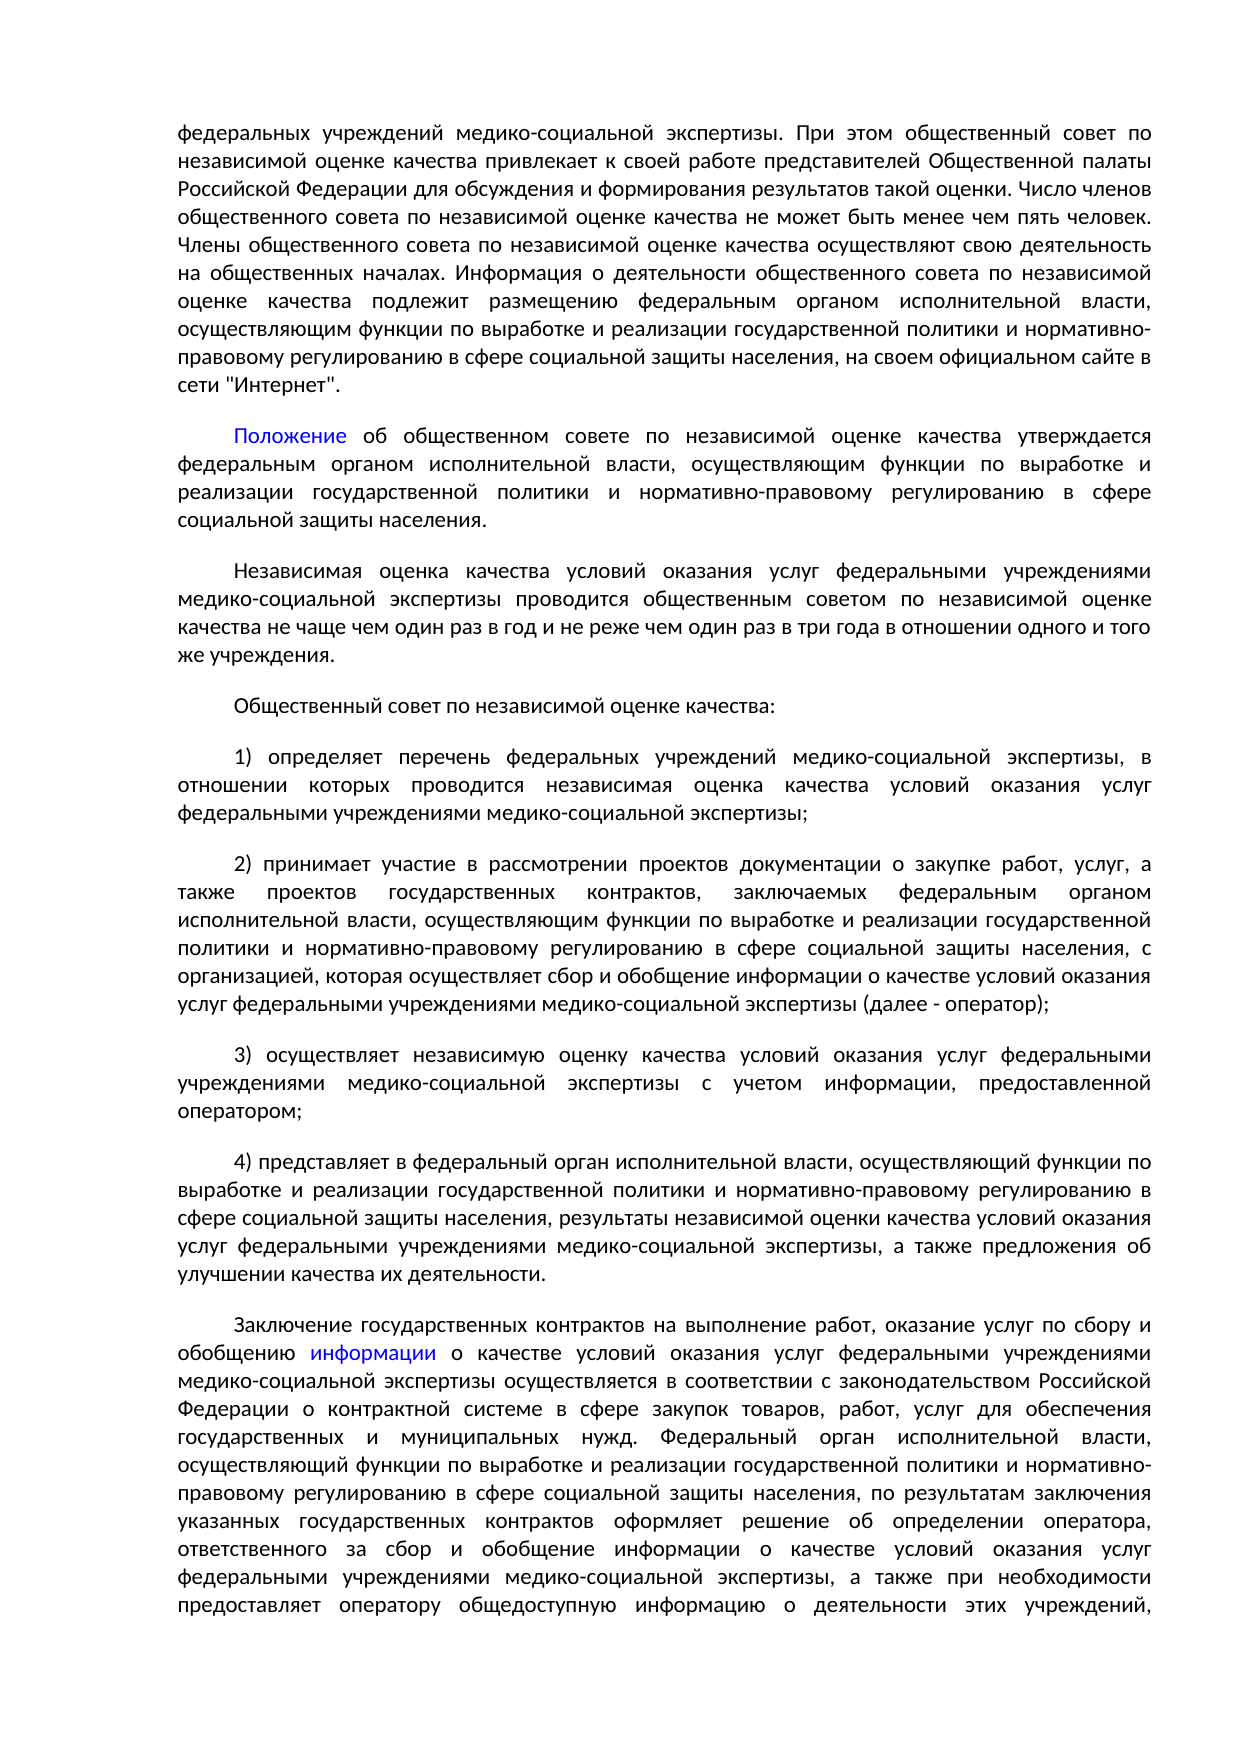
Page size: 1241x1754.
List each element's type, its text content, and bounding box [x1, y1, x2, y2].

text Общественный совет по независимой оценке качества: [177, 691, 1152, 719]
text 1) определяет перечень федеральных учреждений медико-социальной экспертизы, в отношении которых проводится независимая оценка качества условий оказания услуг федеральными учреждениями медико-социальной экспертизы; [177, 742, 1152, 826]
text 2) принимает участие в рассмотрении проектов документации о закупке работ, услуг, а также проектов государственных контрактов, заключаемых федеральным органом исполнительной власти, осуществляющим функции по выработке и реализации государственной политики и нормативно-правовому регулированию в сфере социальной защиты населения, с организацией, которая осуществляет сбор и обобщение информации о качестве условий оказания услуг федеральными учреждениями медико-социальной экспертизы (далее - оператор); [177, 849, 1152, 1017]
text 3) осуществляет независимую оценку качества условий оказания услуг федеральными учреждениями медико-социальной экспертизы с учетом информации, предоставленной оператором; [177, 1040, 1152, 1124]
text Положение об общественном совете по независимой оценке качества утверждается федеральным органом исполнительной власти, осуществляющим функции по выработке и реализации государственной политики и нормативно-правовому регулированию в сфере социальной защиты населения. [177, 421, 1152, 533]
text Независимая оценка качества условий оказания услуг федеральными учреждениями медико-социальной экспертизы проводится общественным советом по независимой оценке качества не чаще чем один раз в год и не реже чем один раз в три года в отношении одного и того же учреждения. [177, 556, 1152, 668]
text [177, 1310, 1152, 1618]
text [177, 118, 1152, 398]
text 4) представляет в федеральный орган исполнительной власти, осуществляющий функции по выработке и реализации государственной политики и нормативно-правовому регулированию в сфере социальной защиты населения, результаты независимой оценки качества условий оказания услуг федеральными учреждениями медико-социальной экспертизы, а также предложения об улучшении качества их деятельности. [177, 1147, 1152, 1287]
